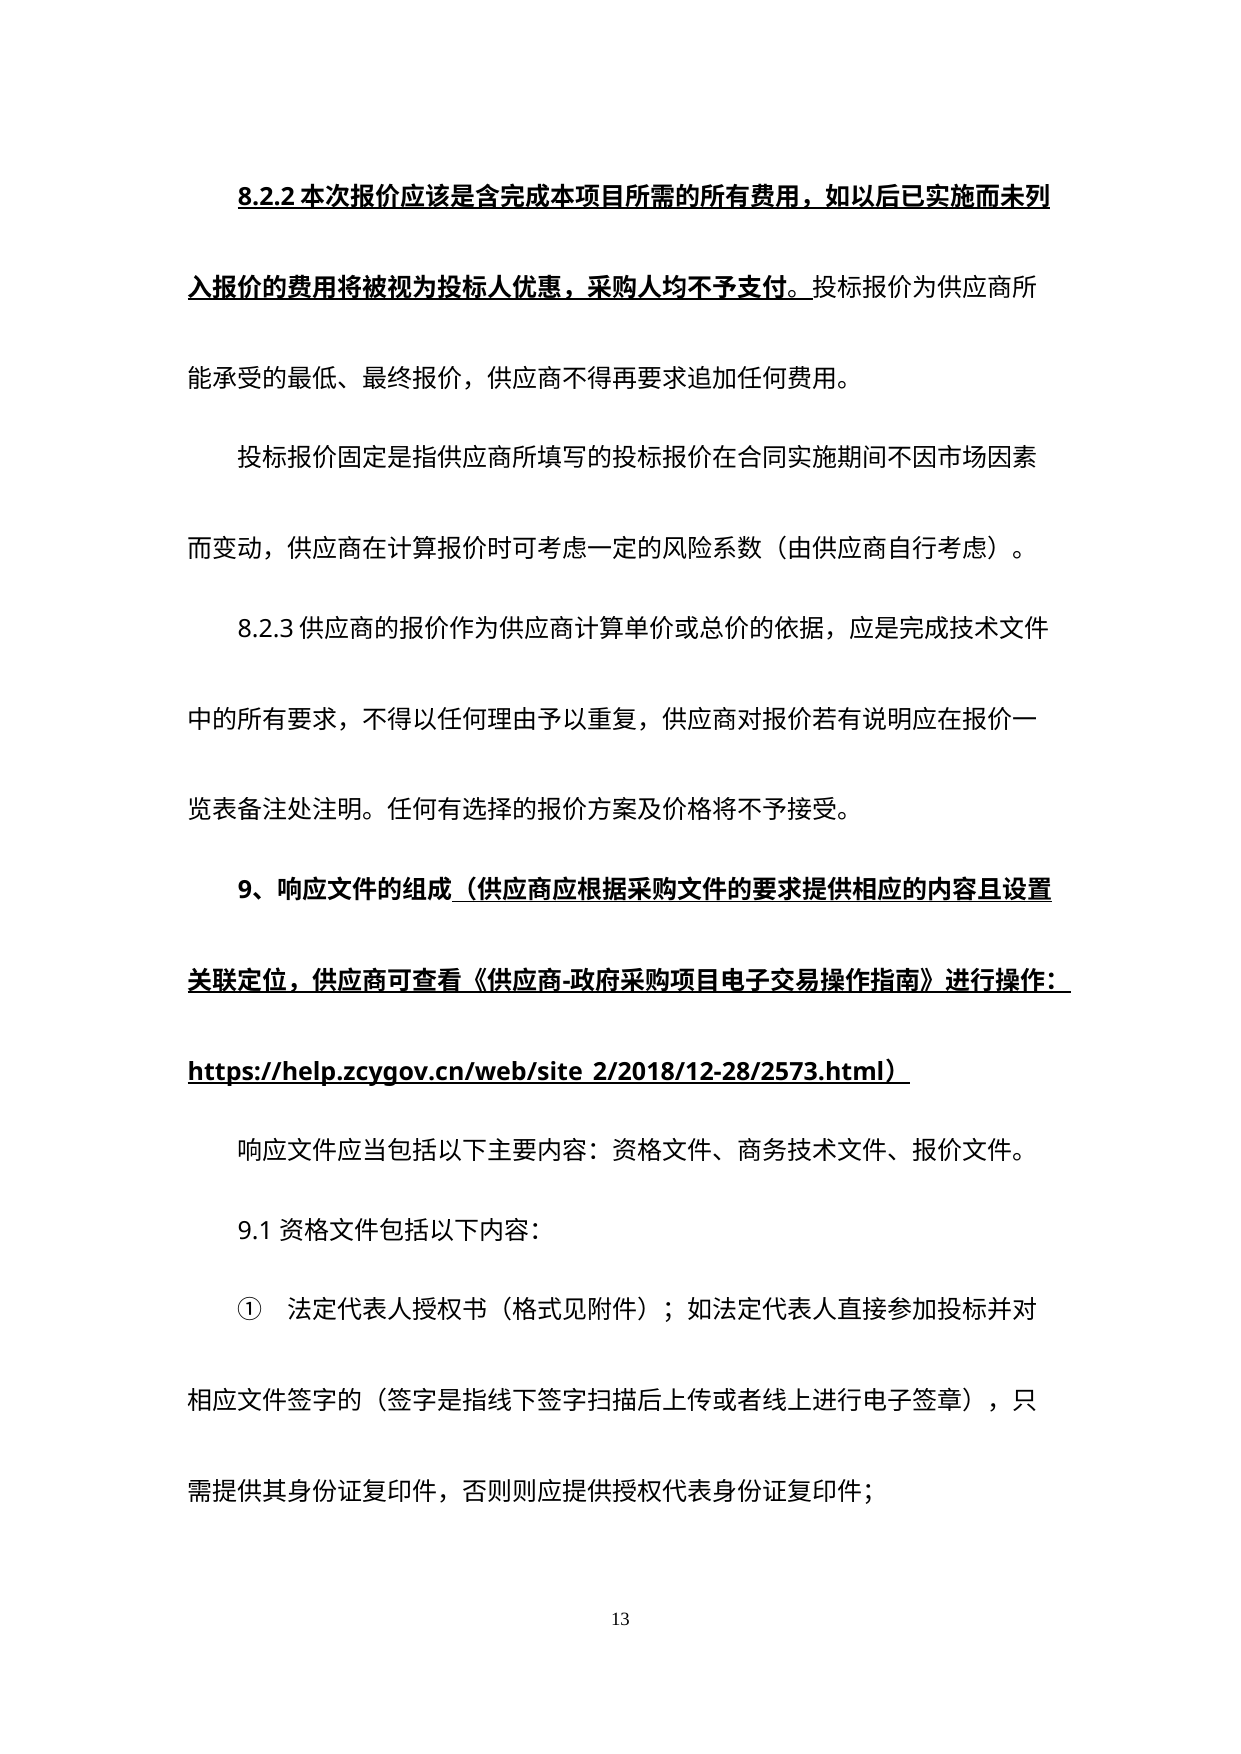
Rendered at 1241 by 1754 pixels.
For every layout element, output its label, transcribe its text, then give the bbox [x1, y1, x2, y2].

text 8.2.3供应商的报价作为供应商计算单价或总价的依据，应是完成技术文件中的所有要求，不得以任何理由予以重复，供应商对报价若有说明应在报价一览表备注处注明。任何有选择的报价方案及价格将不予接受。 [187, 594, 1053, 841]
text 投标报价固定是指供应商所填写的投标报价在合同实施期间不因市场因素而变动，供应商在计算报价时可考虑一定的风险系数（由供应商自行考虑）。 [187, 423, 1053, 579]
list 法定代表人授权书（格式见附件）；如法定代表人直接参加投标并对相应文件签字的（签字是指线下签字扫描后上传或者线上进行电子签章），只需提供其身份证复印件，否则则应提供授权代表身份证复印件； [187, 1275, 1053, 1522]
text 9、响应文件的组成（供应商应根据采购文件的要求提供相应的内容且设置关联定位，供应商可查看《供应商-政府采购项目电子交易操作指南》进行操作：https://help.zcygov.cn/web/site_2/2018/12-28/2573.html） [187, 992, 1053, 1102]
text 响应文件应当包括以下主要内容：资格文件、商务技术文件、报价文件。 [187, 1116, 1053, 1181]
text 8.2.2本次报价应该是含完成本项目所需的所有费用，如以后已实施而未列入报价的费用将被视为投标人优惠，采购人均不予支付。投标报价为供应商所能承受的最低、最终报价，供应商不得再要求追加任何费用。 [187, 162, 1053, 409]
text 9、响应文件的组成（供应商应根据采购文件的要求提供相应的内容且设置关联定位，供应商可查看《供应商-政府采购项目电子交易操作指南》进行操作：https://help.zcygov.cn/web/site_2/2018/12-28/2573.html） [187, 855, 1053, 991]
list 资格文件包括以下内容： [187, 1196, 1053, 1261]
